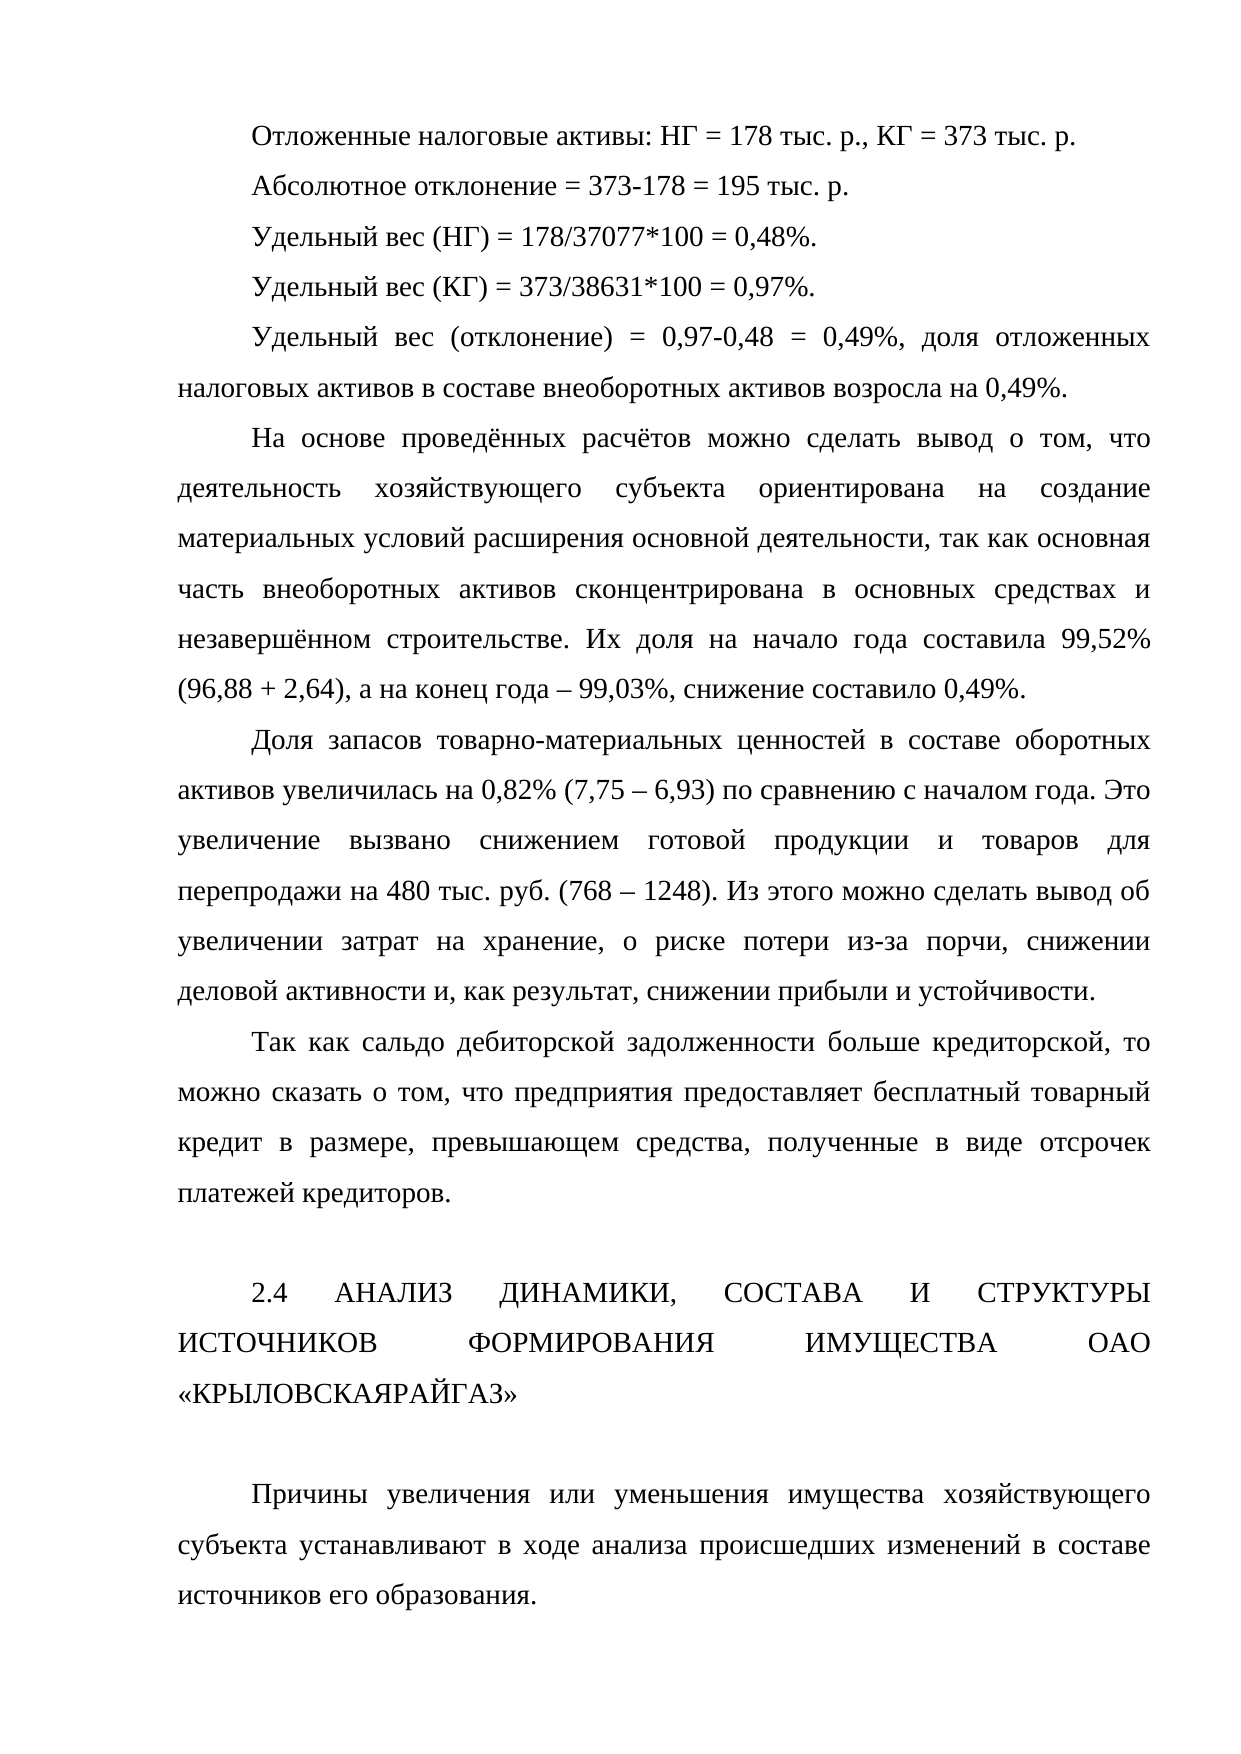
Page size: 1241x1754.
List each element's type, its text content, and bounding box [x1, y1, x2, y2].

text Удельный вес (отклонение) = 0,97-0,48 = 0,49%, доля отложенных налоговых активов в составе внеоборотных активов возросла на 0,49%. [177, 319, 1152, 403]
text Причины увеличения или уменьшения имущества хозяйствующего субъекта устанавливают в ходе анализа происшедших изменений в составе источников его образования. [177, 1477, 1152, 1611]
text Удельный вес (КГ) = 373/38631*100 = 0,97%. [177, 269, 1152, 303]
text 2.4 АНАЛИЗ ДИНАМИКИ, СОСТАВА И СТРУКТУРЫ ИСТОЧНИКОВ ФОРМИРОВАНИЯ ИМУЩЕСТВА ОАО «КРЫЛОВСКАЯРАЙГАЗ» [177, 1275, 1152, 1409]
text Удельный вес (НГ) = 178/37077*100 = 0,48%. [177, 219, 1152, 252]
text Доля запасов товарно-материальных ценностей в составе оборотных активов увеличилась на 0,82% (7,75 – 6,93) по сравнению с началом года. Это увеличение вызвано снижением готовой продукции и товаров для перепродажи на 480 тыс. руб. (768 – 1248). Из этого можно сделать вывод об увеличении затрат на хранение, о риске потери из-за порчи, снижении деловой активности и, как результат, снижении прибыли и устойчивости. [177, 722, 1152, 1007]
text Так как сальдо дебиторской задолженности больше кредиторской, то можно сказать о том, что предприятия предоставляет бесплатный товарный кредит в размере, превышающем средства, полученные в виде отсрочек платежей кредиторов. [177, 1024, 1152, 1208]
text Абсолютное отклонение = 373-178 = 195 тыс. р. [177, 168, 1152, 202]
text На основе проведённых расчётов можно сделать вывод о том, что деятельность хозяйствующего субъекта ориентирована на создание материальных условий расширения основной деятельности, так как основная часть внеоборотных активов сконцентрирована в основных средствах и незавершённом строительстве. Их доля на начало года составила 99,52% (96,88 + 2,64), а на конец года – 99,03%, снижение составило 0,49%. [177, 420, 1152, 705]
text Отложенные налоговые активы: НГ = 178 тыс. р., КГ = 373 тыс. р. [177, 118, 1152, 152]
